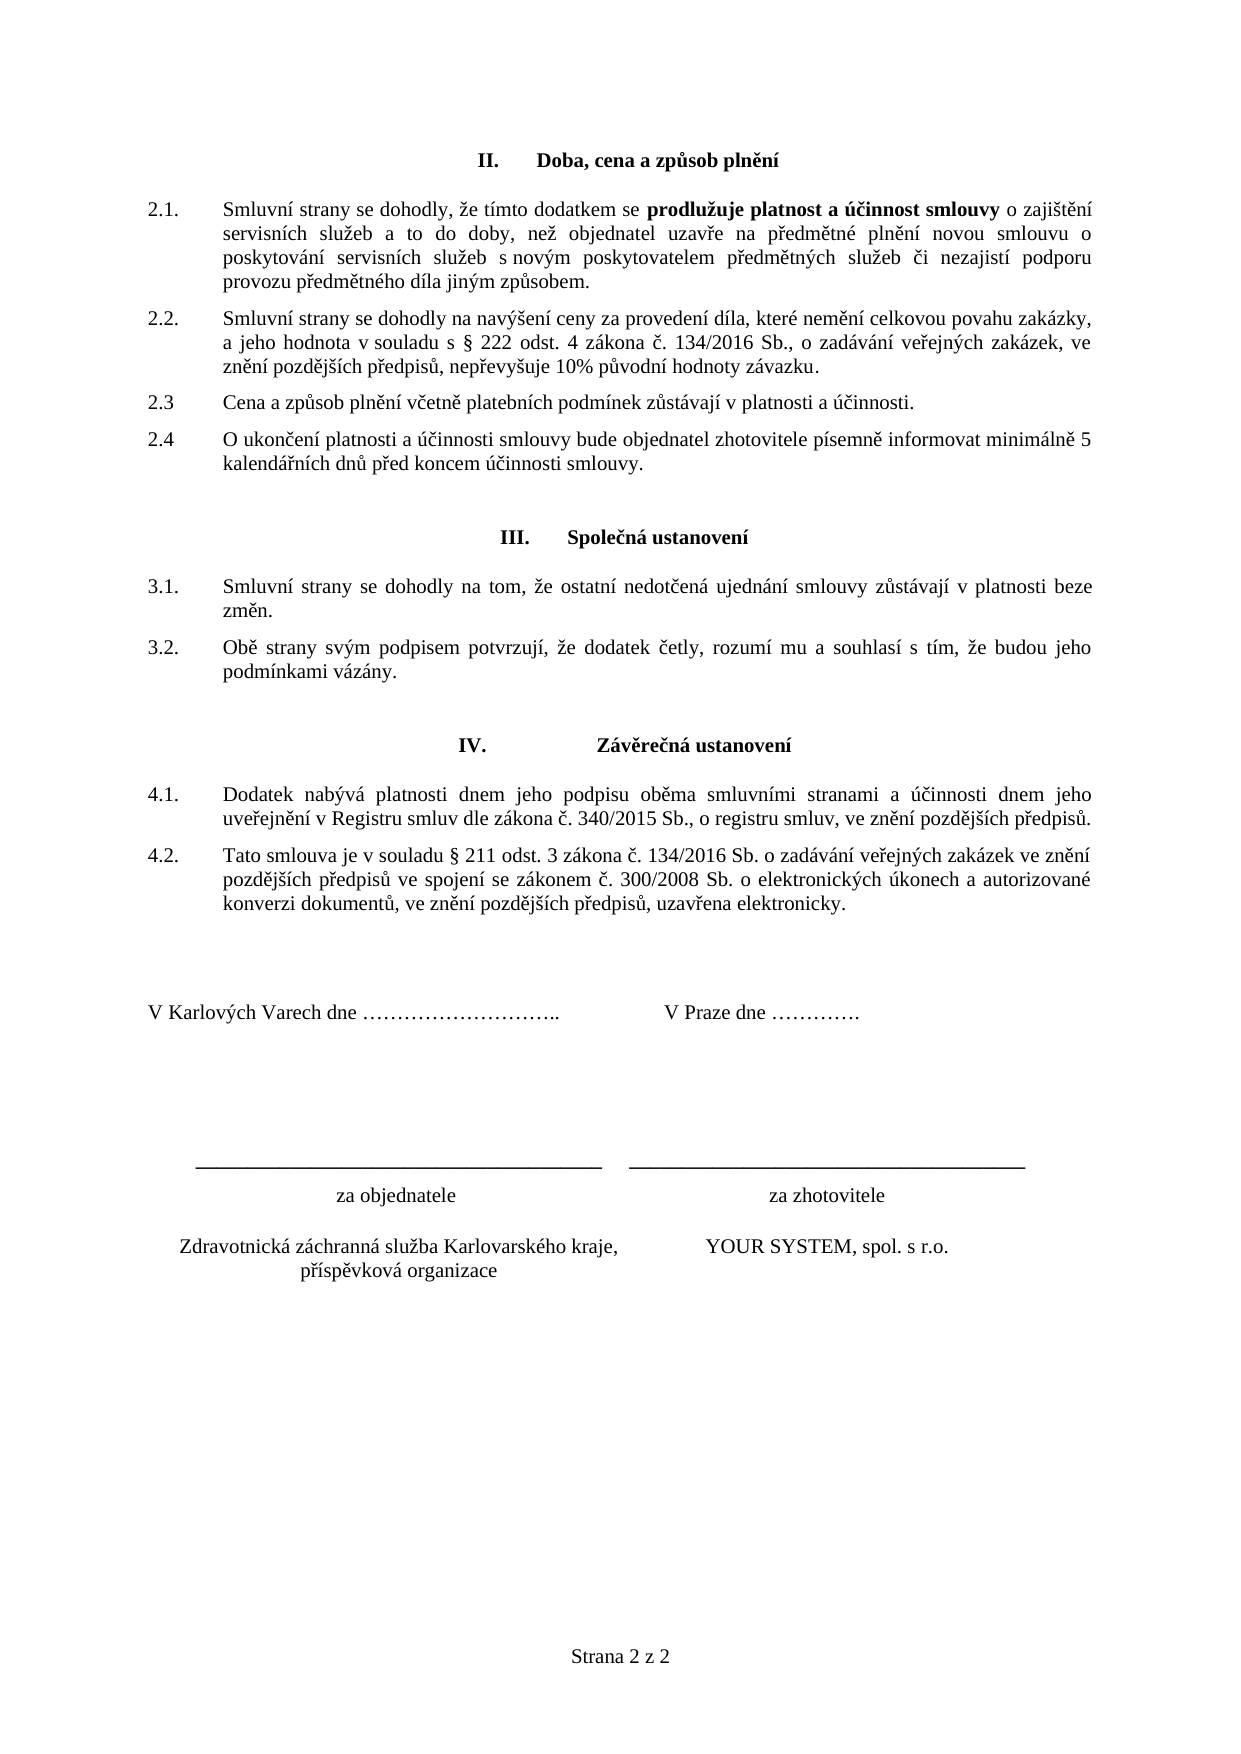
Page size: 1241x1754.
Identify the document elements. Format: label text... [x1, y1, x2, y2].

text 3.2. Obě strany svým podpisem potvrzují, že dodatek četly, rozumí mu a souhlasí s tím, že budou jeho podmínkami vázány. [148, 635, 1092, 683]
text příspěvková organizace [148, 1258, 1092, 1282]
subtitle Závěrečná ustanovení [185, 733, 1092, 757]
text za objednatele za zhotovitele [148, 1183, 1092, 1207]
text Zdravotnická záchranná služba Karlovarského kraje, YOUR SYSTEM, spol. s r.o. [148, 1233, 1092, 1258]
subtitle Doba, cena a způsob plnění [185, 148, 1092, 172]
text 2.4 O ukončení platnosti a účinnosti smlouvy bude objednatel zhotovitele písemně informovat minimálně 5 kalendářních dnů před koncem účinnosti smlouvy. [148, 427, 1092, 475]
text V Karlových Varech dne ……………………….. V Praze dne …………. [148, 1000, 1092, 1024]
text 2.3 Cena a způsob plnění včetně platebních podmínek zůstávají v platnosti a účinnosti. [148, 390, 1092, 414]
text 3.1. Smluvní strany se dohodly na tom, že ostatní nedotčená ujednání smlouvy zůstávají v platnosti beze změn. [148, 574, 1092, 622]
text _______________________________________ ______________________________________ [148, 1147, 1092, 1171]
text 4.1. Dodatek nabývá platnosti dnem jeho podpisu oběma smluvními stranami a účinnosti dnem jeho uveřejnění v Registru smluv dle zákona č. 340/2015 Sb., o registru smluv, ve znění pozdějších předpisů. [148, 782, 1092, 830]
text 4.2. Tato smlouva je v souladu § 211 odst. 3 zákona č. 134/2016 Sb. o zadávání veřejných zakázek ve znění pozdějších předpisů ve spojení se zákonem č. 300/2008 Sb. o elektronických úkonech a autorizované konverzi dokumentů, ve znění pozdějších předpisů, uzavřena elektronicky. [148, 842, 1092, 915]
text 2.1. Smluvní strany se dohodly, že tímto dodatkem se prodlužuje platnost a účinnost smlouvy o zajištění servisních služeb a to do doby, než objednatel uzavře na předmětné plnění novou smlouvu o poskytování servisních služeb s novým poskytovatelem předmětných služeb či nezajistí podporu provozu předmětného díla jiným způsobem. [148, 197, 1092, 293]
subtitle Společná ustanovení [185, 525, 1092, 549]
text 2.2. Smluvní strany se dohodly na navýšení ceny za provedení díla, které nemění celkovou povahu zakázky, a jeho hodnota v souladu s § 222 odst. 4 zákona č. 134/2016 Sb., o zadávání veřejných zakázek, ve znění pozdějších předpisů, nepřevyšuje 10% původní hodnoty závazku. [148, 306, 1092, 378]
